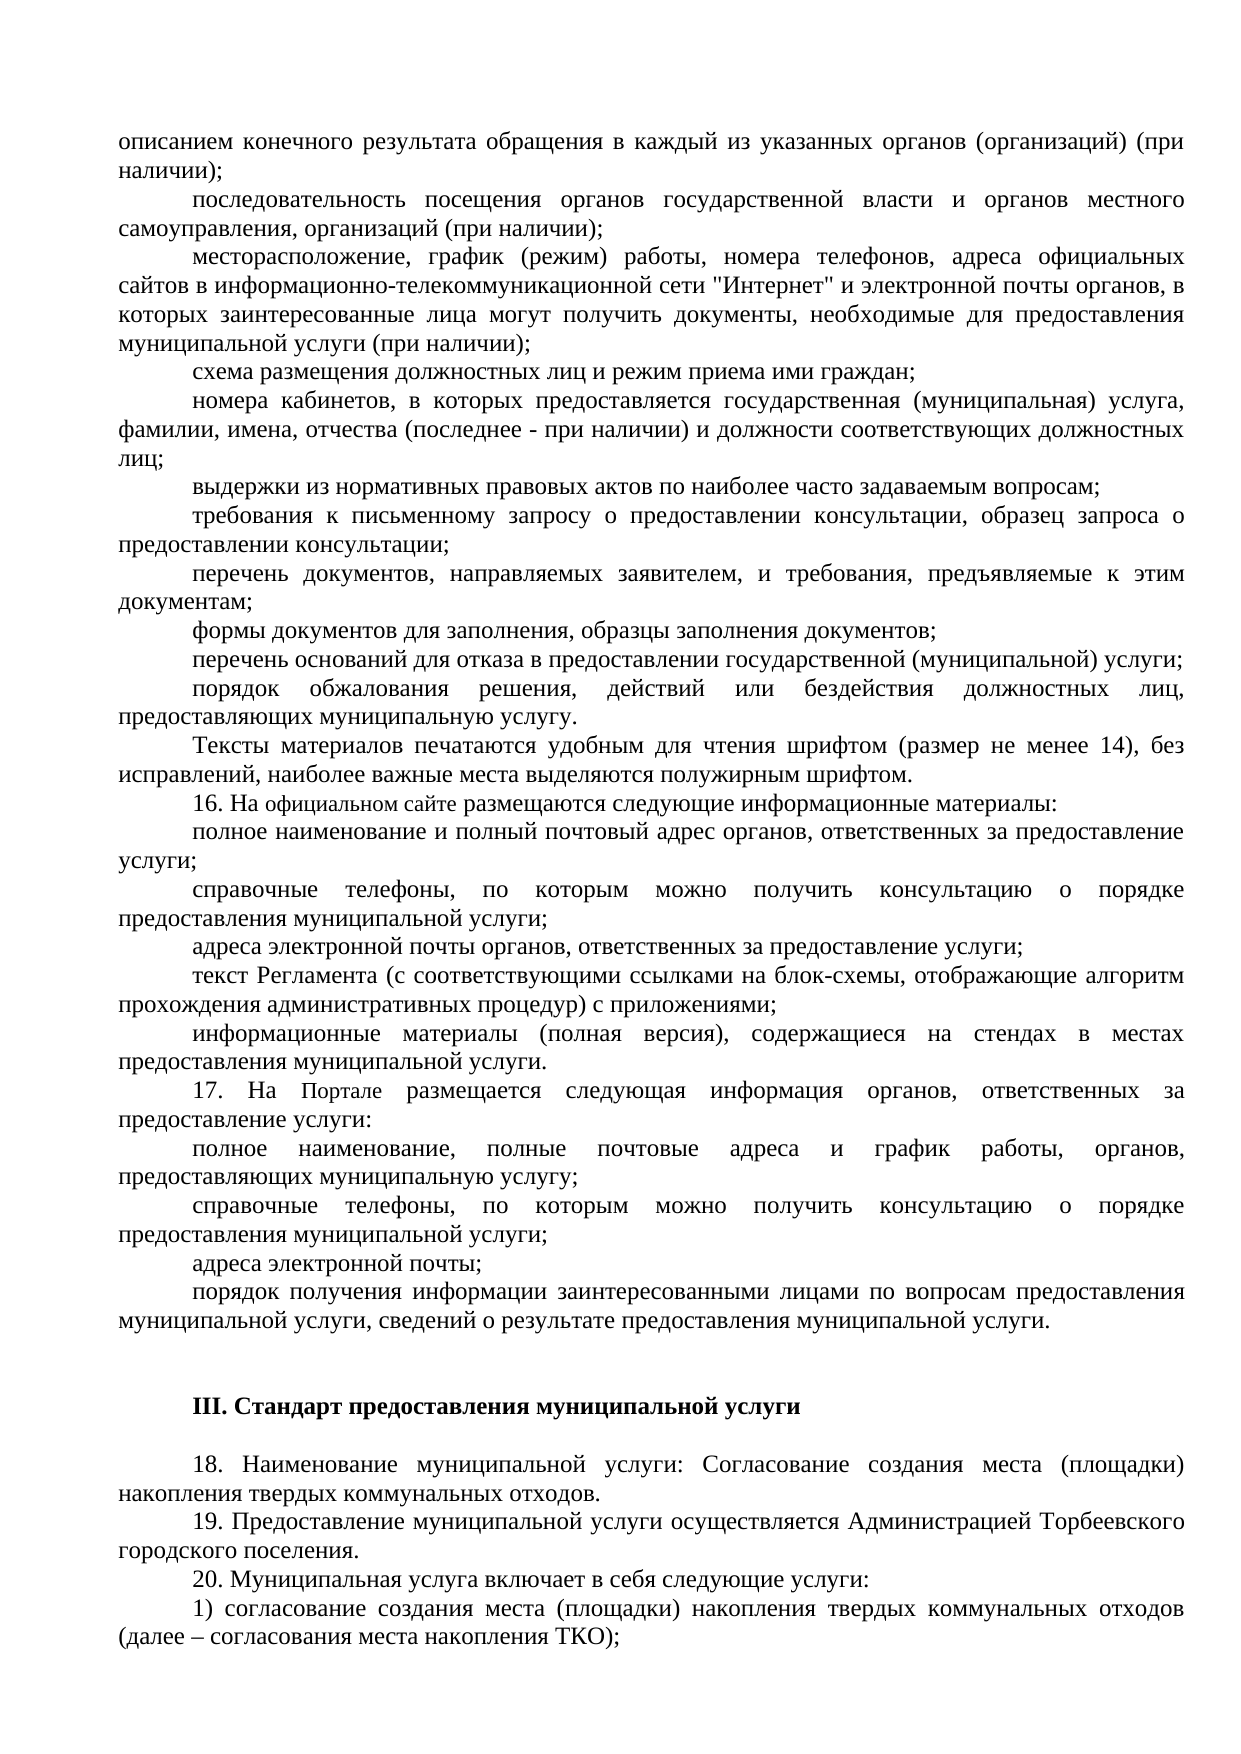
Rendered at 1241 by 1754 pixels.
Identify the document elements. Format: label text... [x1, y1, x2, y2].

text 18. Наименование муниципальной услуги: Согласование создания места (площадки) накопления твердых коммунальных отходов. [118, 1449, 1186, 1506]
text 17. На Портале размещается следующая информация органов, ответственных за предоставление услуги: [118, 1075, 1186, 1133]
text текст Регламента (с соответствующими ссылками на блок-схемы, отображающие алгоритм прохождения административных процедур) с приложениями; [118, 960, 1186, 1018]
text последовательность посещения органов государственной власти и органов местного самоуправления, организаций (при наличии); [118, 184, 1186, 241]
text номера кабинетов, в которых предоставляется государственная (муниципальная) услуга, фамилии, имена, отчества (последнее - при наличии) и должности соответствующих должностных лиц; [118, 385, 1186, 471]
text перечень документов, направляемых заявителем, и требования, предъявляемые к этим документам; [118, 558, 1186, 615]
text порядок получения информации заинтересованными лицами по вопросам предоставления муниципальной услуги, сведений о результате предоставления муниципальной услуги. [118, 1276, 1186, 1334]
text 16. На официальном сайте размещаются следующие информационные материалы: [118, 788, 1186, 816]
text порядок обжалования решения, действий или бездействия должностных лиц, предоставляющих муниципальную услугу. [118, 673, 1186, 730]
text информационные материалы (полная версия), содержащиеся на стендах в местах предоставления муниципальной услуги. [118, 1018, 1186, 1075]
text формы документов для заполнения, образцы заполнения документов; [118, 615, 1186, 644]
text перечень оснований для отказа в предоставлении государственной (муниципальной) услуги; [118, 644, 1186, 673]
text полное наименование и полный почтовый адрес органов, ответственных за предоставление услуги; [118, 816, 1186, 874]
text схема размещения должностных лиц и режим приема ими граждан; [118, 356, 1186, 385]
text 19. Предоставление муниципальной услуги осуществляется Администрацией Торбеевского городского поселения. [118, 1506, 1186, 1564]
text адреса электронной почты органов, ответственных за предоставление услуги; [118, 931, 1186, 960]
text месторасположение, график (режим) работы, номера телефонов, адреса официальных сайтов в информационно-телекоммуникационной сети "Интернет" и электронной почты органов, в которых заинтересованные лица могут получить документы, необходимые для предоставления муниципальной услуги (при наличии); [118, 241, 1186, 356]
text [118, 126, 1186, 184]
text 1) согласование создания места (площадки) накопления твердых коммунальных отходов (далее – согласования места накопления ТКО); [118, 1593, 1186, 1650]
text справочные телефоны, по которым можно получить консультацию о порядке предоставления муниципальной услуги; [118, 1190, 1186, 1248]
text справочные телефоны, по которым можно получить консультацию о порядке предоставления муниципальной услуги; [118, 874, 1186, 931]
text Тексты материалов печатаются удобным для чтения шрифтом (размер не менее 14), без исправлений, наиболее важные места выделяются полужирным шрифтом. [118, 730, 1186, 788]
text 20. Муниципальная услуга включает в себя следующие услуги: [118, 1564, 1186, 1593]
text полное наименование, полные почтовые адреса и график работы, органов, предоставляющих муниципальную услугу; [118, 1133, 1186, 1190]
text адреса электронной почты; [118, 1248, 1186, 1276]
text III. Стандарт предоставления муниципальной услуги [118, 1391, 1186, 1420]
text выдержки из нормативных правовых актов по наиболее часто задаваемым вопросам; [118, 471, 1186, 500]
text требования к письменному запросу о предоставлении консультации, образец запроса о предоставлении консультации; [118, 500, 1186, 558]
